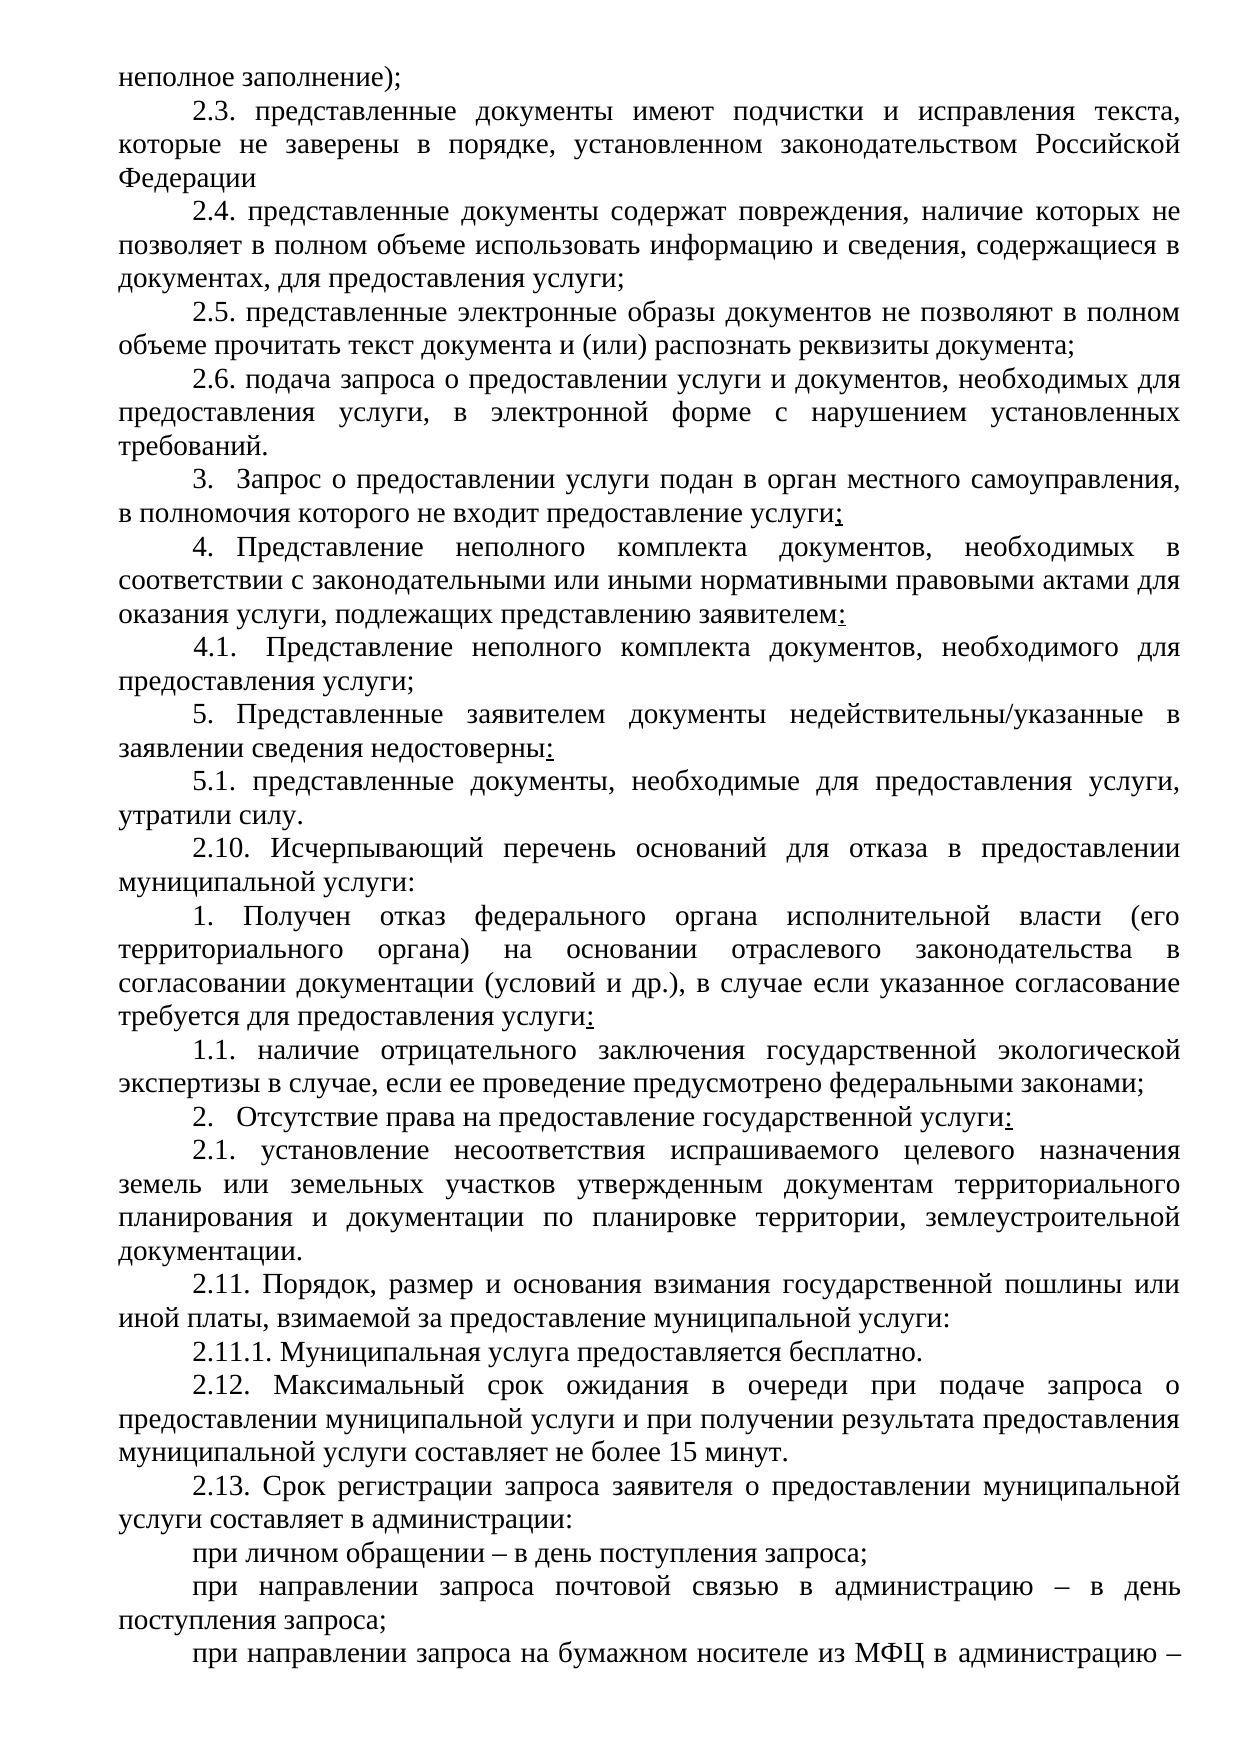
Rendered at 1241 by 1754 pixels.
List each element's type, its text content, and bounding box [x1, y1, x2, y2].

text 2.6. подача запроса о предоставлении услуги и документов, необходимых для предоставления услуги, в электронной форме с нарушением установленных требований. [118, 361, 1181, 462]
list Запрос о предоставлении услуги подан в орган местного самоуправления, в полномочия которого не входит предоставление услуги; [118, 462, 1181, 529]
text 2.4. представленные документы содержат повреждения, наличие которых не позволяет в полном объеме использовать информацию и сведения, содержащиеся в документах, для предоставления услуги; [118, 193, 1181, 294]
text 2.5. представленные электронные образы документов не позволяют в полном объеме прочитать текст документа и (или) распознать реквизиты документа; [118, 294, 1181, 361]
text 2.13. Срок регистрации запроса заявителя о предоставлении муниципальной услуги составляет в администрации: [118, 1468, 1181, 1535]
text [118, 1636, 1181, 1669]
list Представленные заявителем документы недействительны/указанные в заявлении сведения недостоверны: [118, 696, 1181, 763]
list Представление неполного комплекта документов, необходимого для предоставления услуги; [118, 629, 1181, 696]
list Представление неполного комплекта документов, необходимых в соответствии с законодательными или иными нормативными правовыми актами для оказания услуги, подлежащих представлению заявителем: [118, 529, 1181, 629]
list представленные документы, необходимые для предоставления услуги, утратили силу. [118, 763, 1181, 831]
text 2.1. установление несоответствия испрашиваемого целевого назначения земель или земельных участков утвержденным документам территориального планирования и документации по планировке территории, землеустроительной документации. [118, 1132, 1181, 1267]
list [118, 59, 1181, 93]
text 2.12. Максимальный срок ожидания в очереди при подаче запроса о предоставлении муниципальной услуги и при получении результата предоставления муниципальной услуги составляет не более 15 минут. [118, 1367, 1181, 1468]
text при направлении запроса почтовой связью в администрацию – в день поступления запроса; [118, 1568, 1181, 1636]
text 2.11.1. Муниципальная услуга предоставляется бесплатно. [118, 1334, 1181, 1367]
text 2.3. представленные документы имеют подчистки и исправления текста, которые не заверены в порядке, установленном законодательством Российской Федерации [118, 93, 1181, 193]
list Отсутствие права на предоставление государственной услуги: [118, 1099, 1181, 1132]
list наличие отрицательного заключения государственной экологической экспертизы в случае, если ее проведение предусмотрено федеральными законами; [118, 1032, 1181, 1099]
text 2.11. Порядок, размер и основания взимания государственной пошлины или иной платы, взимаемой за предоставление муниципальной услуги: [118, 1267, 1181, 1334]
text 1. Получен отказ федерального органа исполнительной власти (его территориального органа) на основании отраслевого законодательства в согласовании документации (условий и др.), в случае если указанное согласование требуется для предоставления услуги: [118, 898, 1181, 1032]
text при личном обращении – в день поступления запроса; [118, 1535, 1181, 1568]
text 2.10. Исчерпывающий перечень оснований для отказа в предоставлении муниципальной услуги: [118, 831, 1181, 898]
